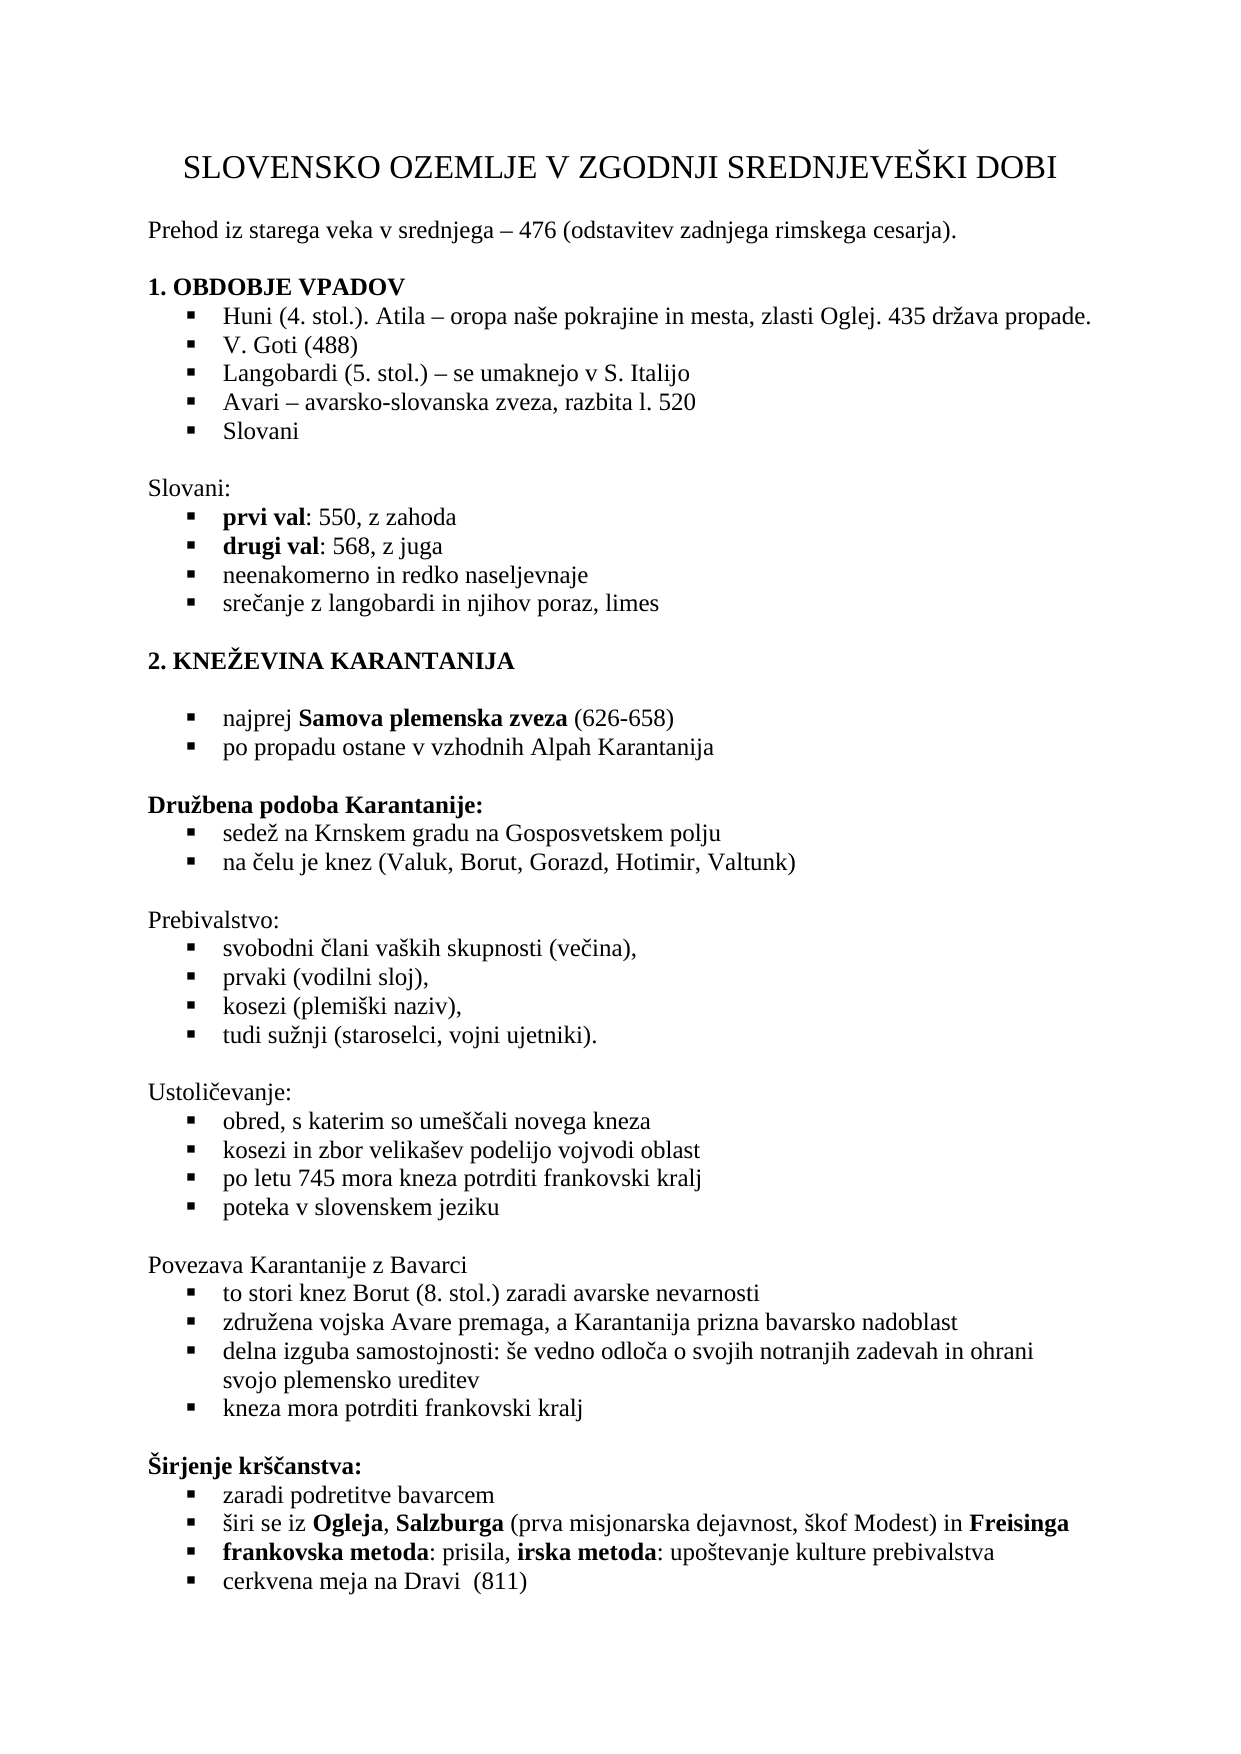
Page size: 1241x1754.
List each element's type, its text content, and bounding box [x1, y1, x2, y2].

list drugi val: 568, z juga [185, 531, 1093, 560]
list po propadu ostane v vzhodnih Alpah Karantanija [185, 732, 1093, 761]
list to stori knez Borut (8. stol.) zaradi avarske nevarnosti [185, 1278, 1093, 1307]
list poteka v slovenskem jeziku [185, 1192, 1093, 1221]
list frankovska metoda: prisila, irska metoda: upoštevanje kulture prebivalstva [185, 1537, 1093, 1566]
text Povezava Karantanije z Bavarci [148, 1250, 1093, 1278]
list svobodni člani vaških skupnosti (večina), [185, 933, 1093, 962]
list delna izguba samostojnosti: še vedno odloča o svojih notranjih zadevah in ohrani svojo plemensko ureditev [185, 1336, 1093, 1393]
list prvaki (vodilni sloj), [185, 962, 1093, 991]
text Družbena podoba Karantanije: [148, 790, 1093, 818]
list Slovani [185, 416, 1093, 445]
list obred, s katerim so umeščali novega kneza [185, 1106, 1093, 1135]
text Prebivalstvo: [148, 905, 1093, 933]
text Slovani: [148, 473, 1093, 502]
list cerkvena meja na Dravi (811) [185, 1566, 1093, 1595]
list kosezi (plemiški naziv), [185, 991, 1093, 1020]
list prvi val: 550, z zahoda [185, 502, 1093, 531]
text 2. KNEŽEVINA KARANTANIJA [148, 646, 1093, 675]
list kneza mora potrditi frankovski kralj [185, 1393, 1093, 1422]
list širi se iz Ogleja, Salzburga (prva misjonarska dejavnost, škof Modest) in Freisinga [185, 1508, 1093, 1537]
list sedež na Krnskem gradu na Gosposvetskem polju [185, 818, 1093, 847]
list zaradi podretitve bavarcem [185, 1480, 1093, 1508]
list združena vojska Avare premaga, a Karantanija prizna bavarsko nadoblast [185, 1307, 1093, 1336]
text Širjenje krščanstva: [148, 1451, 1093, 1480]
list srečanje z langobardi in njihov poraz, limes [185, 588, 1093, 617]
list Huni (4. stol.). Atila – oropa naše pokrajine in mesta, zlasti Oglej. 435 država propade. [185, 301, 1093, 330]
list neenakomerno in redko naseljevnaje [185, 560, 1093, 588]
text Prehod iz starega veka v srednjega – 476 (odstavitev zadnjega rimskega cesarja). [148, 215, 1093, 243]
list tudi sužnji (staroselci, vojni ujetniki). [185, 1020, 1093, 1048]
list najprej Samova plemenska zveza (626-658) [185, 703, 1093, 732]
text SLOVENSKO OZEMLJE V ZGODNJI SREDNJEVEŠKI DOBI [148, 148, 1093, 186]
text Ustoličevanje: [148, 1077, 1093, 1106]
list kosezi in zbor velikašev podelijo vojvodi oblast [185, 1135, 1093, 1163]
text 1. OBDOBJE VPADOV [148, 272, 1093, 301]
list na čelu je knez (Valuk, Borut, Gorazd, Hotimir, Valtunk) [185, 847, 1093, 876]
list Avari – avarsko-slovanska zveza, razbita l. 520 [185, 387, 1093, 416]
list po letu 745 mora kneza potrditi frankovski kralj [185, 1163, 1093, 1192]
list V. Goti (488) [185, 330, 1093, 358]
list Langobardi (5. stol.) – se umaknejo v S. Italijo [185, 358, 1093, 387]
